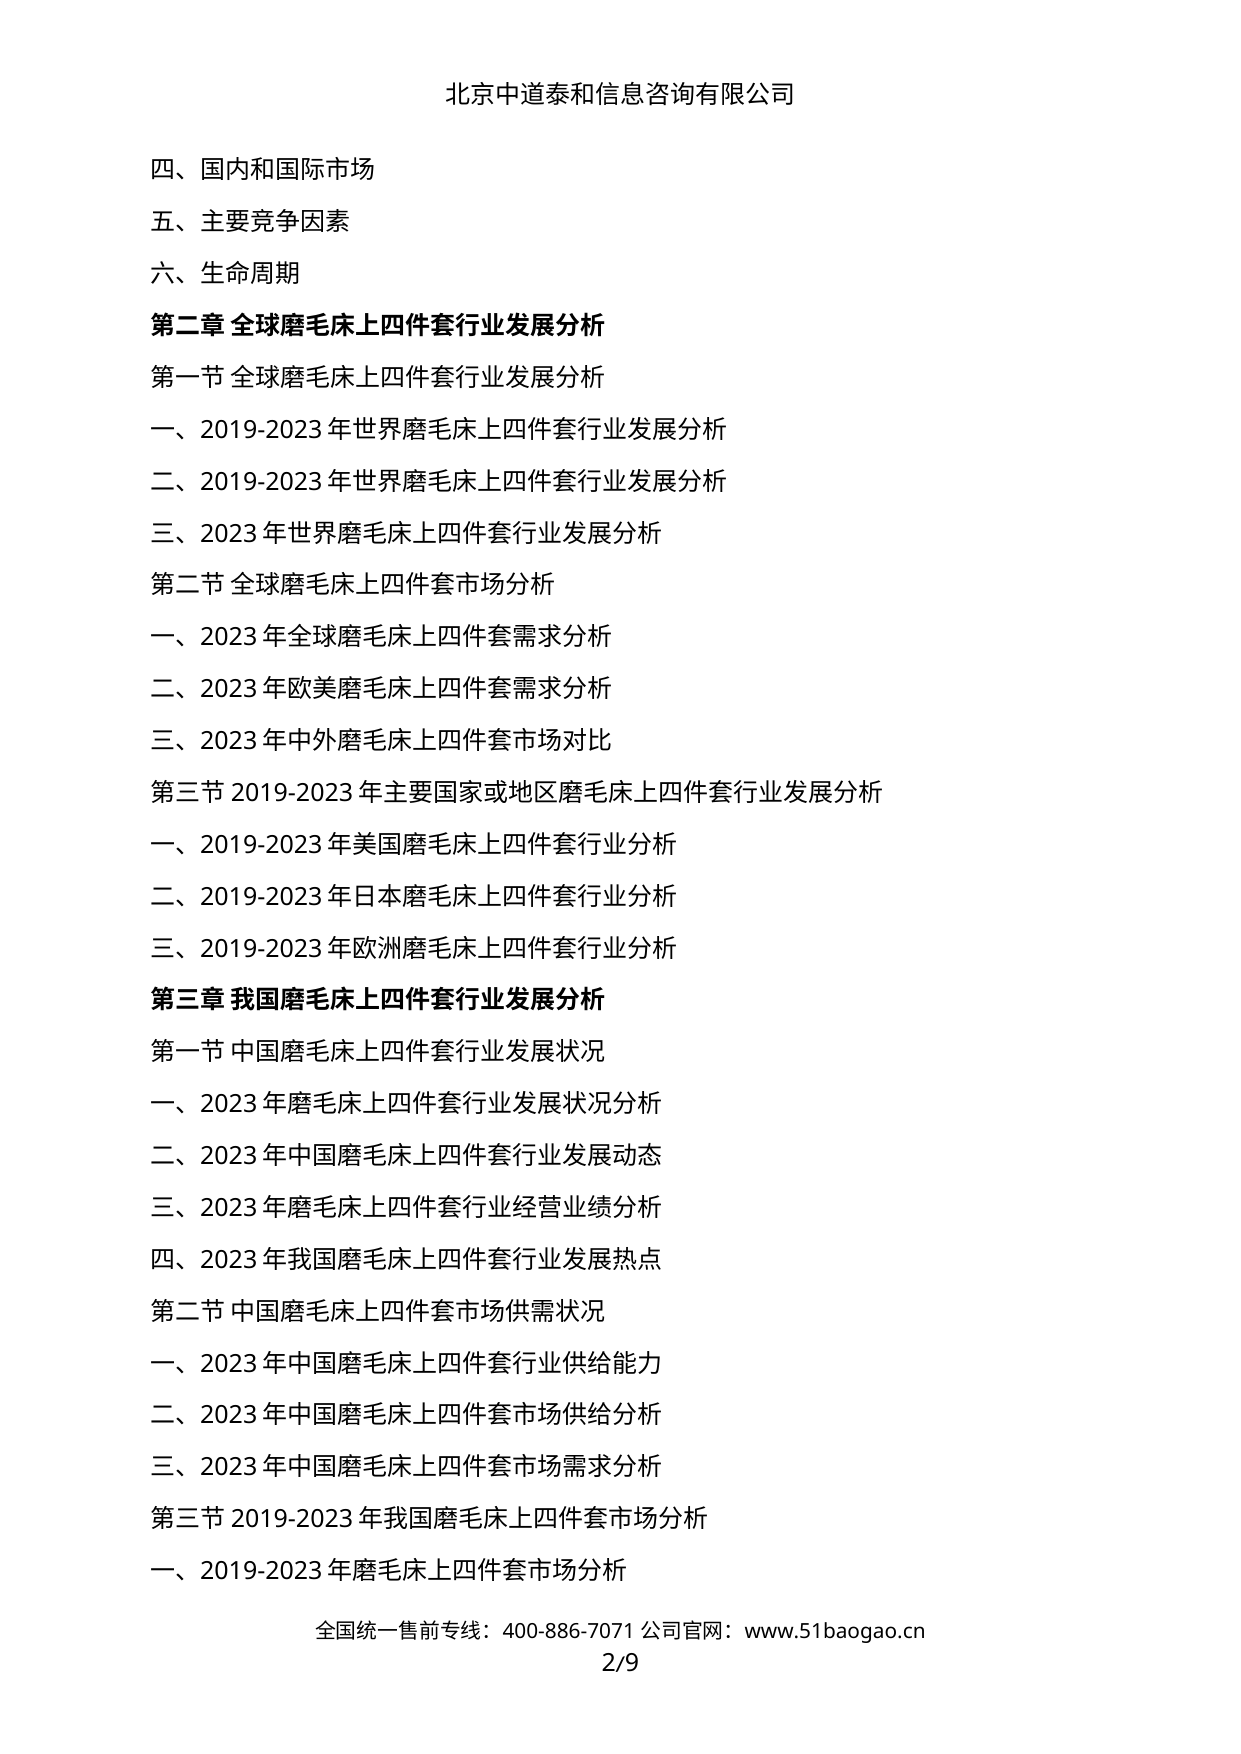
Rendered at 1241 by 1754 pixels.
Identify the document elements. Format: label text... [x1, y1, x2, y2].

text 一、2023年中国磨毛床上四件套行业供给能力 [150, 1343, 1090, 1379]
text 二、2023年中国磨毛床上四件套行业发展动态 [150, 1136, 1090, 1172]
text 一、2019-2023年世界磨毛床上四件套行业发展分析 [150, 409, 1090, 446]
text 二、2023年中国磨毛床上四件套市场供给分析 [150, 1395, 1090, 1431]
text 第三节 2019-2023年我国磨毛床上四件套市场分析 [150, 1499, 1090, 1535]
text 五、主要竞争因素 [150, 202, 1090, 238]
text 二、2023年欧美磨毛床上四件套需求分析 [150, 669, 1090, 705]
text 四、2023年我国磨毛床上四件套行业发展热点 [150, 1239, 1090, 1276]
text 三、2023年中外磨毛床上四件套市场对比 [150, 721, 1090, 757]
text 一、2019-2023年磨毛床上四件套市场分析 [150, 1551, 1090, 1587]
text 六、生命周期 [150, 254, 1090, 290]
text 第一节 全球磨毛床上四件套行业发展分析 [150, 357, 1090, 394]
text 一、2023年磨毛床上四件套行业发展状况分析 [150, 1084, 1090, 1120]
text 第三节 2019-2023年主要国家或地区磨毛床上四件套行业发展分析 [150, 772, 1090, 809]
text 第二节 中国磨毛床上四件套市场供需状况 [150, 1291, 1090, 1327]
text 第三章 我国磨毛床上四件套行业发展分析 [150, 980, 1090, 1016]
text 三、2023年世界磨毛床上四件套行业发展分析 [150, 513, 1090, 549]
text 第一节 中国磨毛床上四件套行业发展状况 [150, 1032, 1090, 1068]
text 二、2019-2023年日本磨毛床上四件套行业分析 [150, 876, 1090, 912]
text 三、2019-2023年欧洲磨毛床上四件套行业分析 [150, 928, 1090, 964]
text 一、2019-2023年美国磨毛床上四件套行业分析 [150, 824, 1090, 861]
text 二、2019-2023年世界磨毛床上四件套行业发展分析 [150, 461, 1090, 497]
text 四、国内和国际市场 [150, 150, 1090, 186]
text 三、2023年磨毛床上四件套行业经营业绩分析 [150, 1187, 1090, 1224]
text 三、2023年中国磨毛床上四件套市场需求分析 [150, 1447, 1090, 1483]
text 第二节 全球磨毛床上四件套市场分析 [150, 565, 1090, 601]
text 一、2023年全球磨毛床上四件套需求分析 [150, 617, 1090, 653]
text 第二章 全球磨毛床上四件套行业发展分析 [150, 306, 1090, 342]
